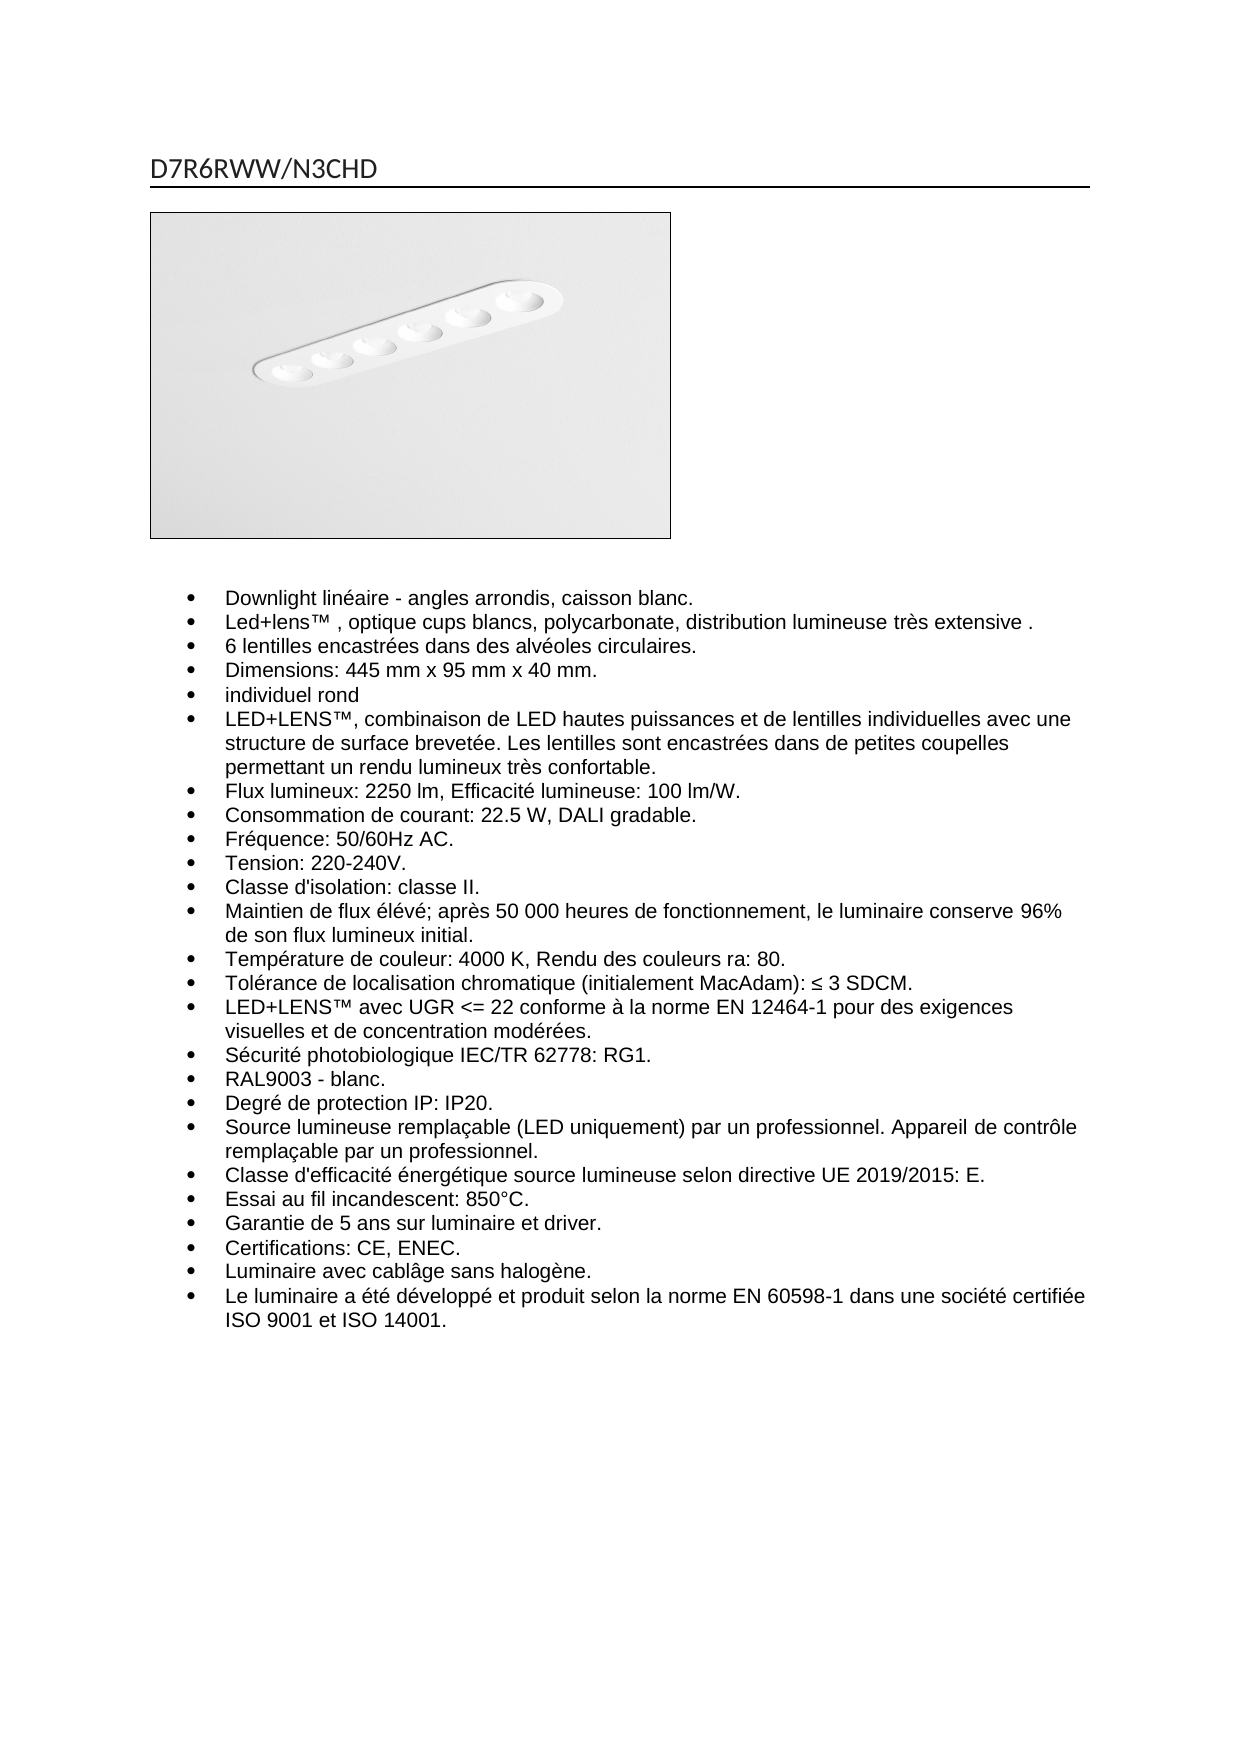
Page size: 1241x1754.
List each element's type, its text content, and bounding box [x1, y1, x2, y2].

list Classe d'isolation: classe II. [187, 875, 1090, 899]
picture [151, 213, 670, 538]
list 6 lentilles encastrées dans des alvéoles circulaires. [187, 634, 1090, 658]
list Classe d'efficacité énergétique source lumineuse selon directive UE 2019/2015: E. [187, 1163, 1090, 1187]
list Degré de protection IP: IP20. [187, 1091, 1090, 1115]
list Downlight linéaire - angles arrondis, caisson blanc. [187, 586, 1090, 610]
list Tolérance de localisation chromatique (initialement MacAdam): ≤ 3 SDCM. [187, 971, 1090, 995]
text D7R6RWW/N3CHD [150, 150, 1090, 186]
list Luminaire avec cablâge sans halogène. [187, 1259, 1090, 1283]
list Led+lens™ , optique cups blancs, polycarbonate, distribution lumineuse très extensive . [187, 610, 1090, 634]
list Sécurité photobiologique IEC/TR 62778: RG1. [187, 1043, 1090, 1067]
list Fréquence: 50/60Hz AC. [187, 827, 1090, 851]
list Tension: 220-240V. [187, 851, 1090, 875]
list Certifications: CE, ENEC. [187, 1235, 1090, 1259]
list LED+LENS™ avec UGR <= 22 conforme à la norme EN 12464-1 pour des exigences visuelles et de concentration modérées. [187, 995, 1090, 1043]
list Température de couleur: 4000 K, Rendu des couleurs ra: 80. [187, 947, 1090, 971]
list individuel rond [187, 682, 1090, 706]
list RAL9003 - blanc. [187, 1067, 1090, 1091]
list Flux lumineux: 2250 lm, Efficacité lumineuse: 100 lm/W. [187, 778, 1090, 802]
list Consommation de courant: 22.5 W, DALI gradable. [187, 802, 1090, 827]
list Maintien de flux élévé; après 50 000 heures de fonctionnement, le luminaire conserve 96% de son flux lumineux initial. [187, 899, 1090, 947]
list Essai au fil incandescent: 850°C. [187, 1187, 1090, 1211]
list Garantie de 5 ans sur luminaire et driver. [187, 1211, 1090, 1235]
list Dimensions: 445 mm x 95 mm x 40 mm. [187, 658, 1090, 682]
list Le luminaire a été développé et produit selon la norme EN 60598-1 dans une société certifiée ISO 9001 et ISO 14001. [187, 1283, 1090, 1331]
list Source lumineuse remplaçable (LED uniquement) par un professionnel. Appareil de contrôle remplaçable par un professionnel. [187, 1115, 1090, 1163]
list LED+LENS™, combinaison de LED hautes puissances et de lentilles individuelles avec une structure de surface brevetée. Les lentilles sont encastrées dans de petites coupelles permettant un rendu lumineux très confortable. [187, 706, 1090, 778]
